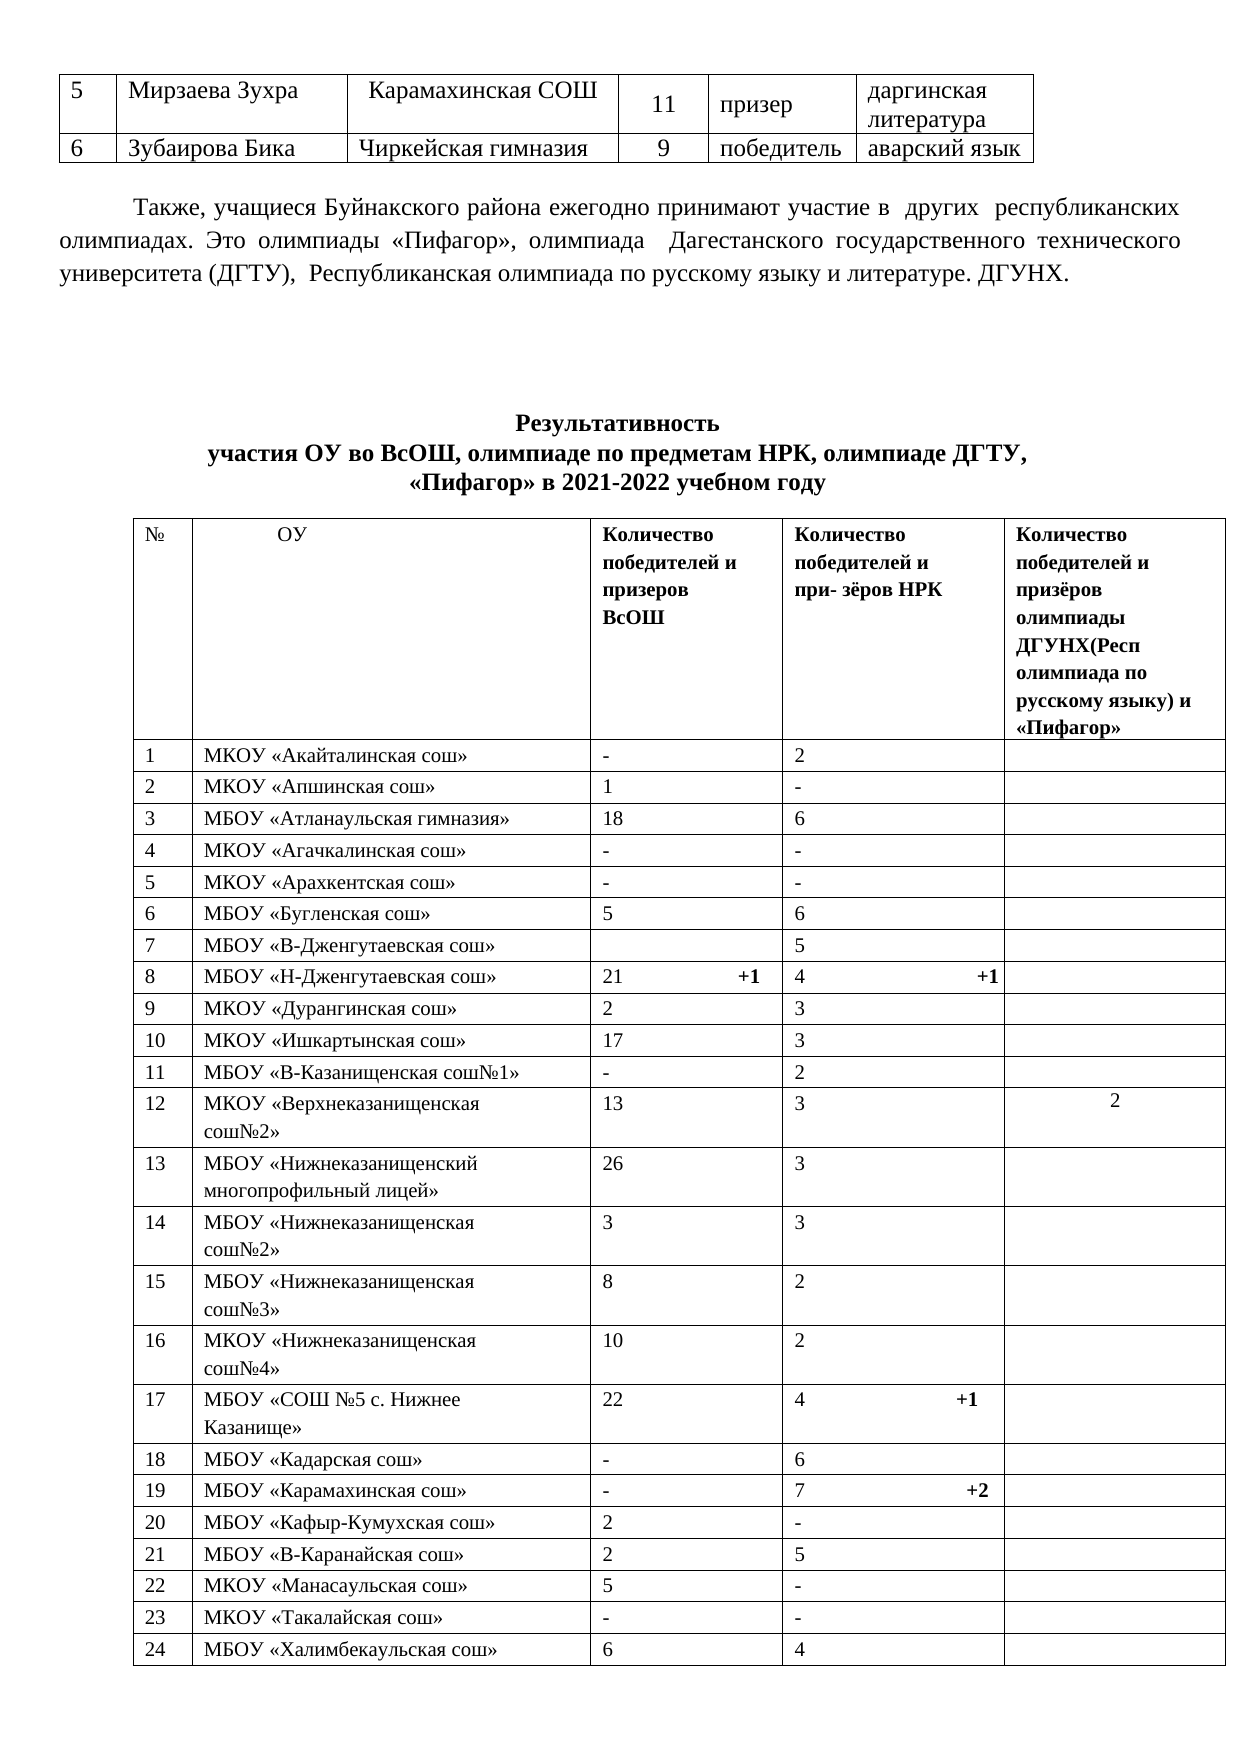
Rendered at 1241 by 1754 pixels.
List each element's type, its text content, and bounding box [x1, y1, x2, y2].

table_cell победитель [709, 134, 856, 162]
table_cell 18 [591, 804, 782, 834]
table_cell 2 [591, 1507, 782, 1538]
table_cell - [591, 1444, 782, 1474]
table_cell МКОУ «Агачкалинская сош» [193, 835, 590, 866]
table_cell МКОУ «Такалайская сош» [193, 1602, 590, 1633]
table_cell МКОУ «Манасаульская сош» [193, 1571, 590, 1601]
table_cell 20 [134, 1507, 192, 1538]
table_cell [1005, 835, 1225, 866]
table_cell [1005, 1475, 1225, 1506]
table_cell 2 [783, 1266, 1004, 1324]
table_cell 17 [134, 1385, 192, 1443]
table_cell 5 [591, 1571, 782, 1601]
table_cell - [591, 867, 782, 897]
table_cell 19 [134, 1475, 192, 1506]
table_cell МБОУ «Нижнеказанищенская сош№3» [193, 1266, 590, 1324]
text участия ОУ во ВсОШ, олимпиаде по предметам НРК, олимпиаде ДГТУ, «Пифагор» в 2021-2022 учебном году [194, 438, 1041, 496]
table_header № [134, 519, 192, 739]
table_cell 26 [591, 1148, 782, 1206]
table_cell 7 [134, 930, 192, 961]
table_cell 4 +1 [783, 962, 1004, 993]
table_cell 4 [134, 835, 192, 866]
table_cell МБОУ «Кафыр-Кумухская сош» [193, 1507, 590, 1538]
table_cell [1005, 1571, 1225, 1601]
table_cell 6 [134, 898, 192, 929]
table_cell 2 [134, 772, 192, 803]
table_cell 9 [134, 994, 192, 1024]
table_cell МБОУ «СОШ №5 с. Нижнее Казанище» [193, 1385, 590, 1443]
table_header Количество победителей и при- зёров НРК [783, 519, 1004, 739]
table_cell МБОУ «В-Казанищенская сош№1» [193, 1057, 590, 1087]
table_cell [1005, 1025, 1225, 1056]
table_cell [1005, 930, 1225, 961]
table_cell 3 [783, 1025, 1004, 1056]
table_cell [1005, 898, 1225, 929]
table_cell 10 [134, 1025, 192, 1056]
table_cell - [783, 1507, 1004, 1538]
table_cell Мирзаева Зухра [117, 75, 347, 132]
table_cell 24 [134, 1634, 192, 1665]
table_header Количество победителей и призёров олимпиады ДГУНХ(Респ олимпиада по русскому языку) и «Пифагор» [1005, 519, 1225, 739]
table_cell 5 [60, 75, 116, 132]
table_cell 3 [783, 1148, 1004, 1206]
table_cell МБОУ «Атланаульская гимназия» [193, 804, 590, 834]
table_cell МКОУ «Ишкартынская сош» [193, 1025, 590, 1056]
table_cell 3 [783, 1088, 1004, 1147]
table_cell [1005, 962, 1225, 993]
table_cell Чиркейская гимназия [348, 134, 618, 162]
table_cell [1005, 1385, 1225, 1443]
table_cell МБОУ «Нижнеказанищенский многопрофильный лицей» [193, 1148, 590, 1206]
table_cell - [591, 1057, 782, 1087]
table_cell [1005, 740, 1225, 771]
table_cell 3 [591, 1207, 782, 1265]
table_cell - [591, 740, 782, 771]
table_cell 5 [783, 930, 1004, 961]
table_cell 11 [619, 75, 708, 132]
table_cell [1005, 867, 1225, 897]
table_cell 18 [134, 1444, 192, 1474]
table_cell МБОУ «Бугленская сош» [193, 898, 590, 929]
table_cell - [783, 772, 1004, 803]
text Результативность [247, 408, 988, 437]
table_cell [1005, 1057, 1225, 1087]
table_cell 2 [591, 1539, 782, 1569]
table_cell - [783, 835, 1004, 866]
table_cell [1005, 1602, 1225, 1633]
table_cell 1 [591, 772, 782, 803]
table_cell [1005, 1507, 1225, 1538]
table_cell 5 [783, 1539, 1004, 1569]
table_cell 6 [783, 898, 1004, 929]
table_cell [1005, 1539, 1225, 1569]
table_cell МКОУ «Арахкентская сош» [193, 867, 590, 897]
table_cell 13 [591, 1088, 782, 1147]
table_cell 2 [783, 1326, 1004, 1383]
table_header ОУ [193, 519, 590, 739]
table_cell 9 [619, 134, 708, 162]
table_cell 8 [591, 1266, 782, 1324]
table_cell 6 [591, 1634, 782, 1665]
table_cell МБОУ «Нижнеказанищенская сош№2» [193, 1207, 590, 1265]
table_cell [857, 75, 1033, 132]
table_cell 3 [134, 804, 192, 834]
table_cell [1005, 1326, 1225, 1383]
table_cell - [591, 1475, 782, 1506]
table_cell - [783, 1571, 1004, 1601]
table_cell 21 +1 [591, 962, 782, 993]
table_cell 15 [134, 1266, 192, 1324]
table_cell Зубаирова Бика [117, 134, 347, 162]
table_cell МБОУ «В-Каранайская сош» [193, 1539, 590, 1569]
table_cell 10 [591, 1326, 782, 1383]
table_cell 1 [134, 740, 192, 771]
table_cell [1005, 994, 1225, 1024]
table_cell [1005, 1266, 1225, 1324]
table_cell 7 +2 [783, 1475, 1004, 1506]
table_cell 16 [134, 1326, 192, 1383]
table_cell [1005, 1634, 1225, 1665]
table_header Количество победителей и призеров ВсОШ [591, 519, 782, 739]
table_cell [1005, 1148, 1225, 1206]
table_cell МКОУ «Апшинская сош» [193, 772, 590, 803]
table_cell 13 [134, 1148, 192, 1206]
table_cell [1005, 1207, 1225, 1265]
table_cell [1005, 804, 1225, 834]
table_cell 23 [134, 1602, 192, 1633]
table_cell 5 [591, 898, 782, 929]
table_cell - [783, 867, 1004, 897]
table_cell 8 [134, 962, 192, 993]
table_cell 11 [134, 1057, 192, 1087]
table_cell 4 +1 [783, 1385, 1004, 1443]
table_cell 6 [783, 1444, 1004, 1474]
table_cell 21 [134, 1539, 192, 1569]
table_cell 3 [783, 994, 1004, 1024]
table_cell 4 [783, 1634, 1004, 1665]
table_cell [1005, 772, 1225, 803]
text Также, учащиеся Буйнакского района ежегодно принимают участие в других республиканских олимпиадах. Это олимпиады «Пифагор», олимпиада Дагестанского государственного технического университета (ДГТУ), Республиканская олимпиада по русскому языку и литературе. ДГУНХ. [59, 192, 1181, 287]
table_cell 22 [134, 1571, 192, 1601]
table_cell - [783, 1602, 1004, 1633]
table_cell 5 [134, 867, 192, 897]
table_cell 22 [591, 1385, 782, 1443]
table_cell 14 [134, 1207, 192, 1265]
table_cell 3 [783, 1207, 1004, 1265]
table_cell МБОУ «Халимбекаульская сош» [193, 1634, 590, 1665]
table_cell 2 [591, 994, 782, 1024]
table_cell - [591, 835, 782, 866]
table_cell 12 [134, 1088, 192, 1147]
table_cell 2 [783, 740, 1004, 771]
table_cell аварский язык [857, 134, 1033, 162]
table_cell МКОУ «Верхнеказанищенская сош№2» [193, 1088, 590, 1147]
table_cell 6 [60, 134, 116, 162]
table_cell [1005, 1444, 1225, 1474]
table_cell МБОУ «Н-Дженгутаевская сош» [193, 962, 590, 993]
table_cell МКОУ «Нижнеказанищенская сош№4» [193, 1326, 590, 1383]
table_cell МКОУ «Акайталинская сош» [193, 740, 590, 771]
table_cell - [591, 1602, 782, 1633]
table_cell 6 [783, 804, 1004, 834]
table_cell 17 [591, 1025, 782, 1056]
table_cell МБОУ «В-Дженгутаевская сош» [193, 930, 590, 961]
table_cell призер [709, 75, 856, 132]
table_cell МКОУ «Дурангинская сош» [193, 994, 590, 1024]
table_cell МБОУ «Кадарская сош» [193, 1444, 590, 1474]
table_cell 2 [1005, 1088, 1225, 1147]
table_cell [591, 930, 782, 961]
table_cell МБОУ «Карамахинская сош» [193, 1475, 590, 1506]
table_cell Карамахинская СОШ [348, 75, 618, 132]
table_cell 2 [783, 1057, 1004, 1087]
